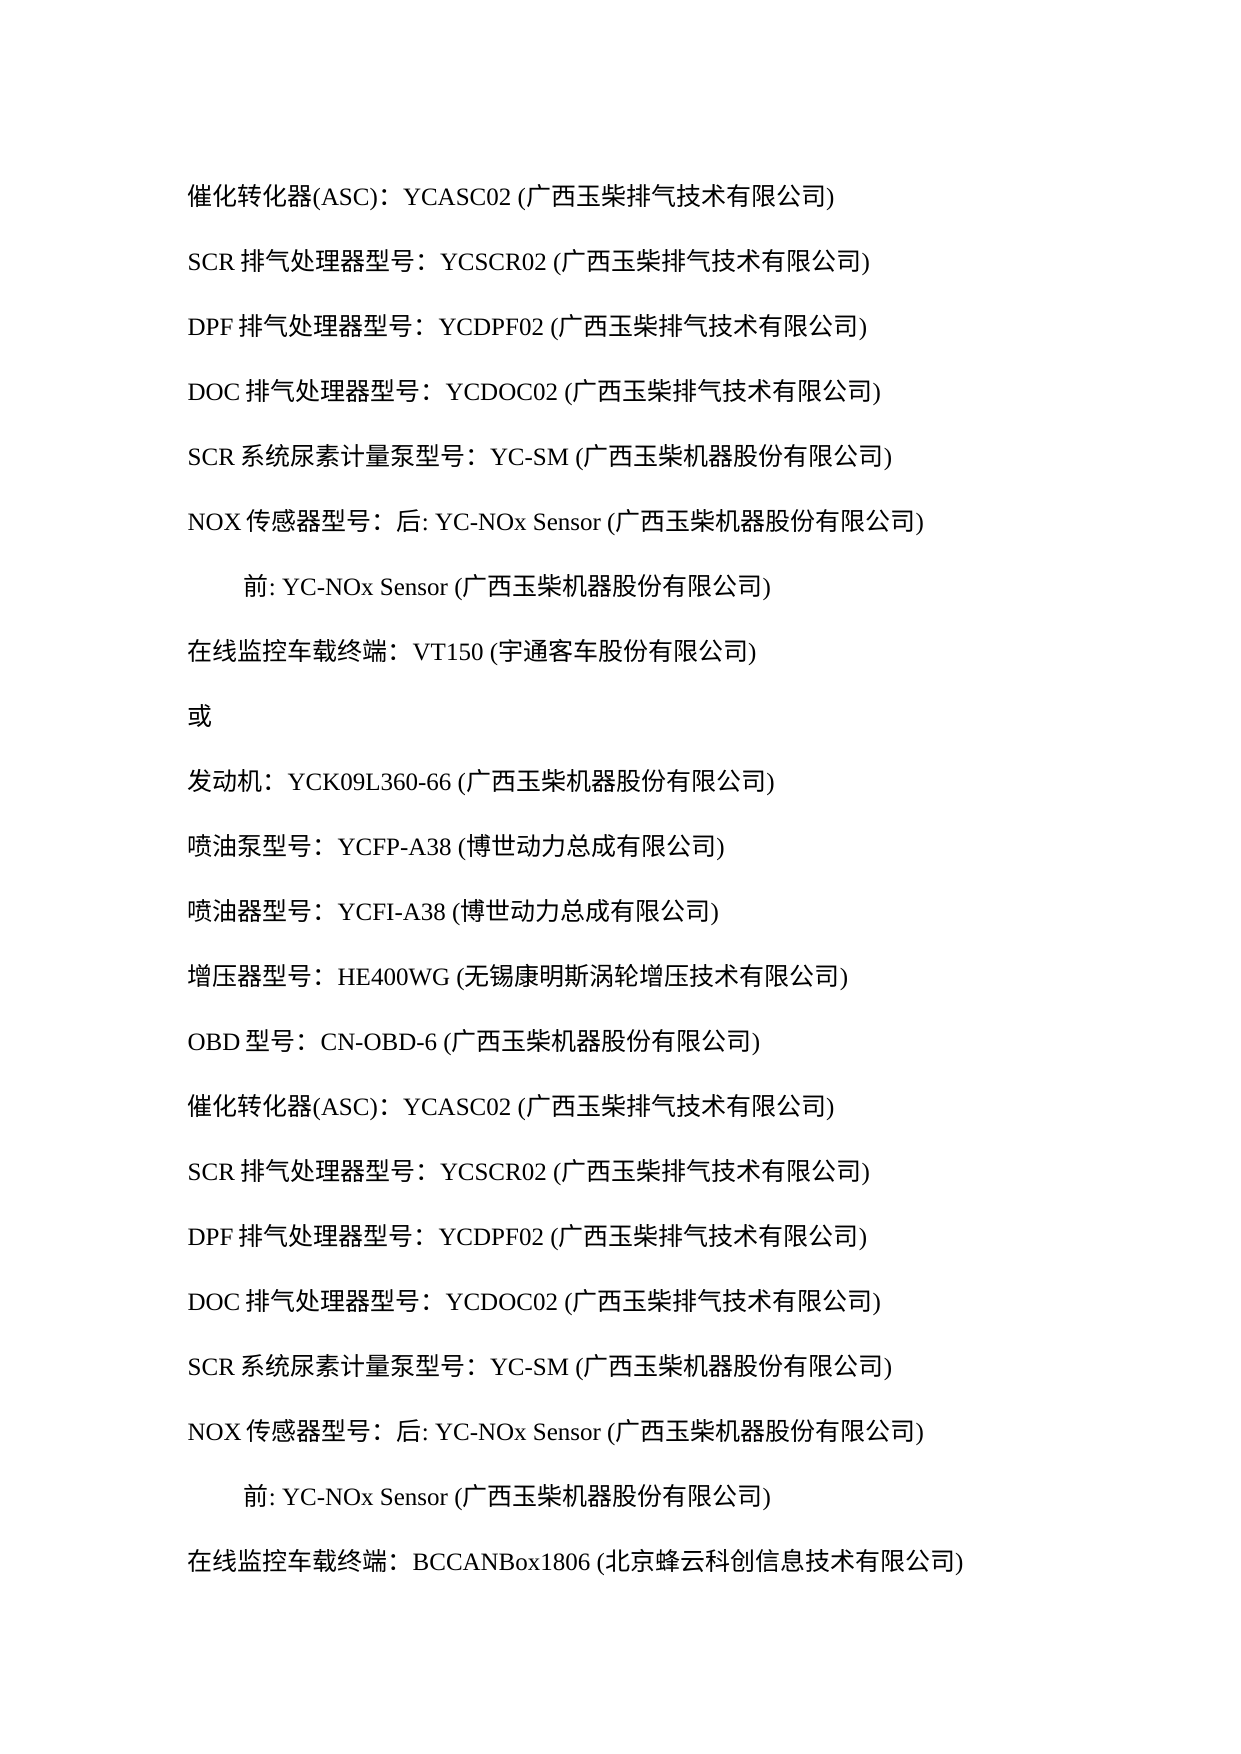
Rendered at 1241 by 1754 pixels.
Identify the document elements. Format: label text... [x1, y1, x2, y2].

text 喷油器型号：YCFI-A38 (博世动力总成有限公司) [187, 877, 1053, 942]
text 或 [187, 682, 1053, 747]
text 前: YC-NOx Sensor (广西玉柴机器股份有限公司) [187, 1462, 1053, 1527]
text SCR排气处理器型号：YCSCR02 (广西玉柴排气技术有限公司) [187, 1137, 1053, 1202]
text 在线监控车载终端：VT150 (宇通客车股份有限公司) [187, 617, 1053, 682]
text 发动机：YCK09L360-66 (广西玉柴机器股份有限公司) [187, 747, 1053, 812]
text NOX传感器型号：后: YC-NOx Sensor (广西玉柴机器股份有限公司) [187, 1397, 1053, 1462]
text DOC排气处理器型号：YCDOC02 (广西玉柴排气技术有限公司) [187, 357, 1053, 422]
text DOC排气处理器型号：YCDOC02 (广西玉柴排气技术有限公司) [187, 1267, 1053, 1332]
text 催化转化器(ASC)：YCASC02 (广西玉柴排气技术有限公司) [187, 162, 1053, 227]
text SCR排气处理器型号：YCSCR02 (广西玉柴排气技术有限公司) [187, 227, 1053, 292]
text SCR系统尿素计量泵型号：YC-SM (广西玉柴机器股份有限公司) [187, 1332, 1053, 1397]
text 前: YC-NOx Sensor (广西玉柴机器股份有限公司) [187, 552, 1053, 617]
text SCR系统尿素计量泵型号：YC-SM (广西玉柴机器股份有限公司) [187, 422, 1053, 487]
text NOX传感器型号：后: YC-NOx Sensor (广西玉柴机器股份有限公司) [187, 487, 1053, 552]
text 催化转化器(ASC)：YCASC02 (广西玉柴排气技术有限公司) [187, 1072, 1053, 1137]
text DPF排气处理器型号：YCDPF02 (广西玉柴排气技术有限公司) [187, 1202, 1053, 1267]
text 在线监控车载终端：BCCANBox1806 (北京蜂云科创信息技术有限公司) [187, 1527, 1053, 1592]
text DPF排气处理器型号：YCDPF02 (广西玉柴排气技术有限公司) [187, 292, 1053, 357]
text 喷油泵型号：YCFP-A38 (博世动力总成有限公司) [187, 812, 1053, 877]
text OBD型号：CN-OBD-6 (广西玉柴机器股份有限公司) [187, 1007, 1053, 1072]
text 增压器型号：HE400WG (无锡康明斯涡轮增压技术有限公司) [187, 942, 1053, 1007]
